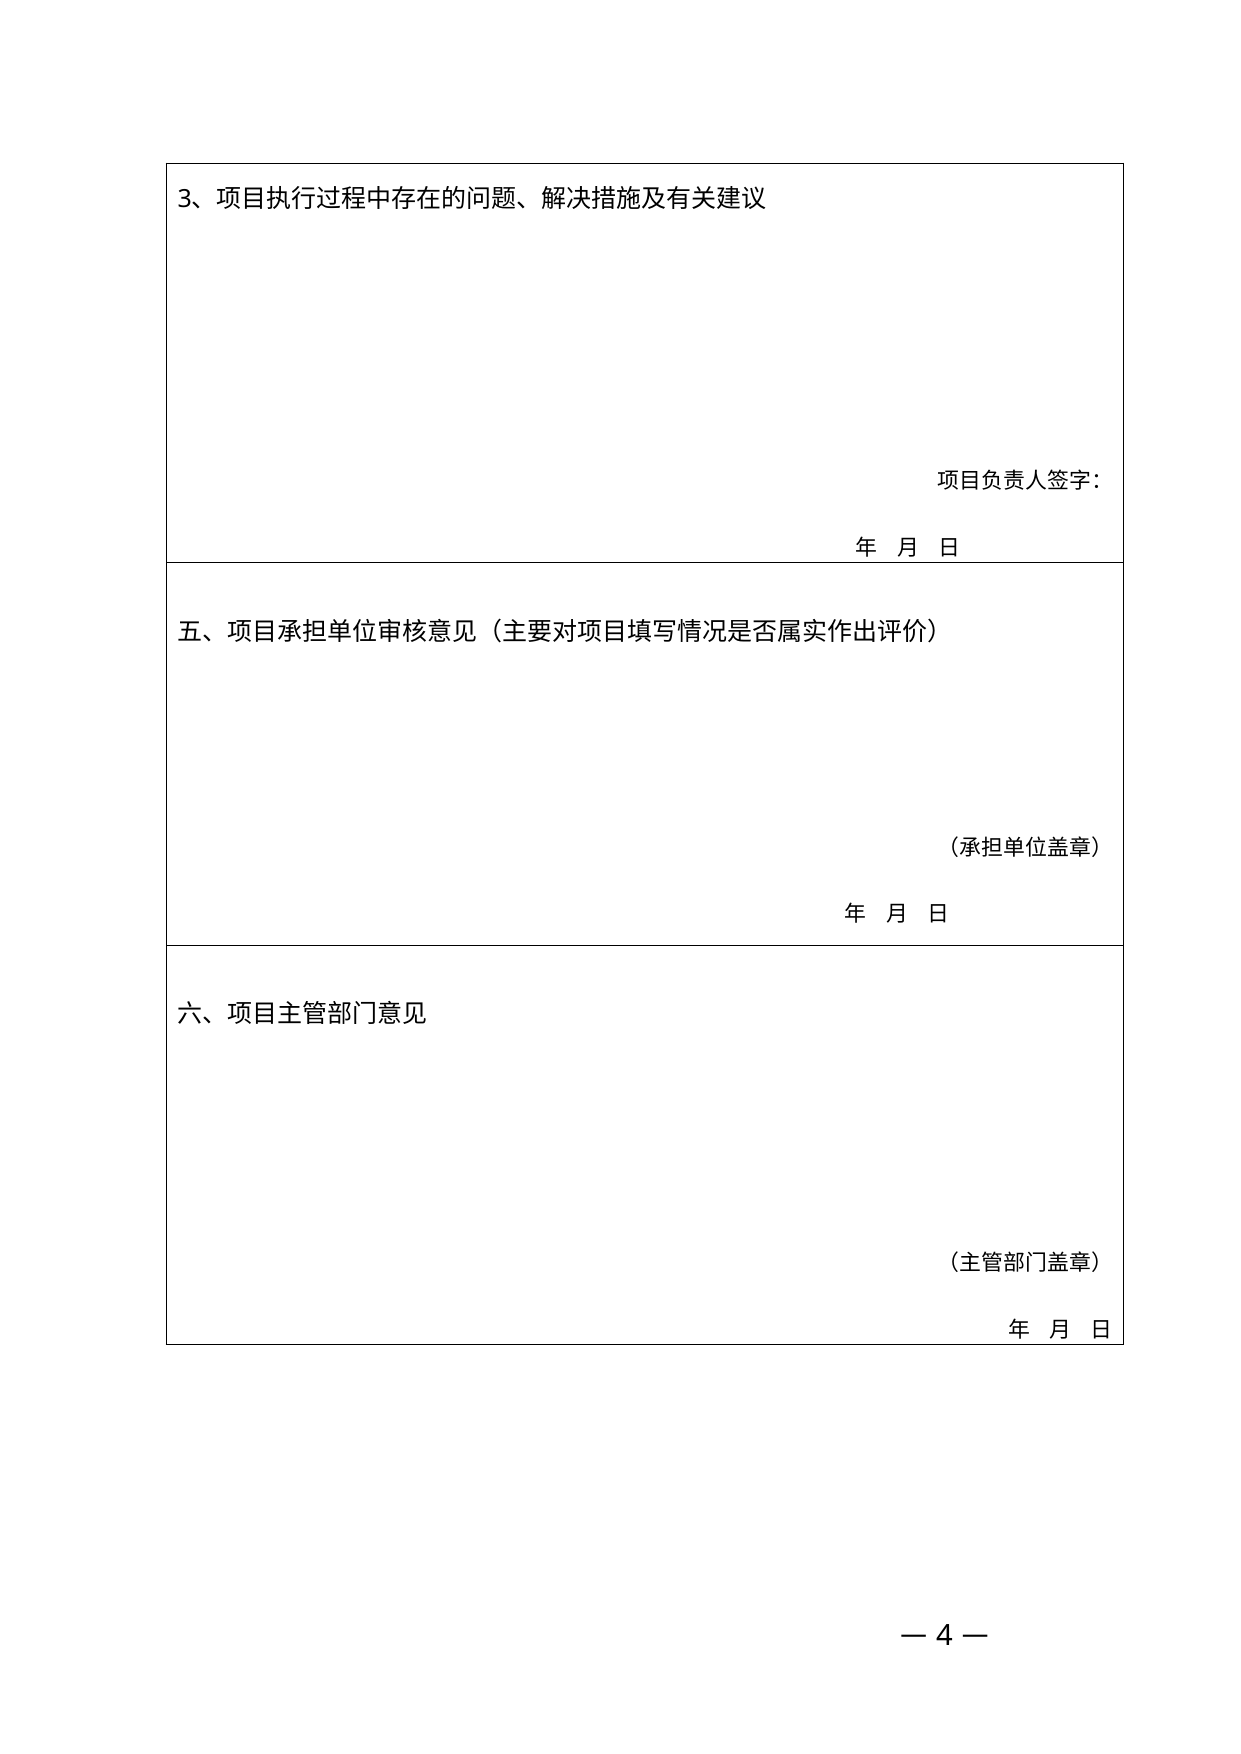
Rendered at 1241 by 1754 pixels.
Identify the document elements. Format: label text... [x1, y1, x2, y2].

table_cell 五、项目承担单位审核意见（主要对项目填写情况是否属实作出评价） （承担单位盖章） 年 月 日 [167, 563, 1123, 944]
table_cell 3、项目执行过程中存在的问题、解决措施及有关建议 项目负责人签字： 年 月 日 [167, 164, 1123, 562]
table_cell 六、项目主管部门意见 （主管部门盖章） 年 月 日 [167, 946, 1123, 1344]
